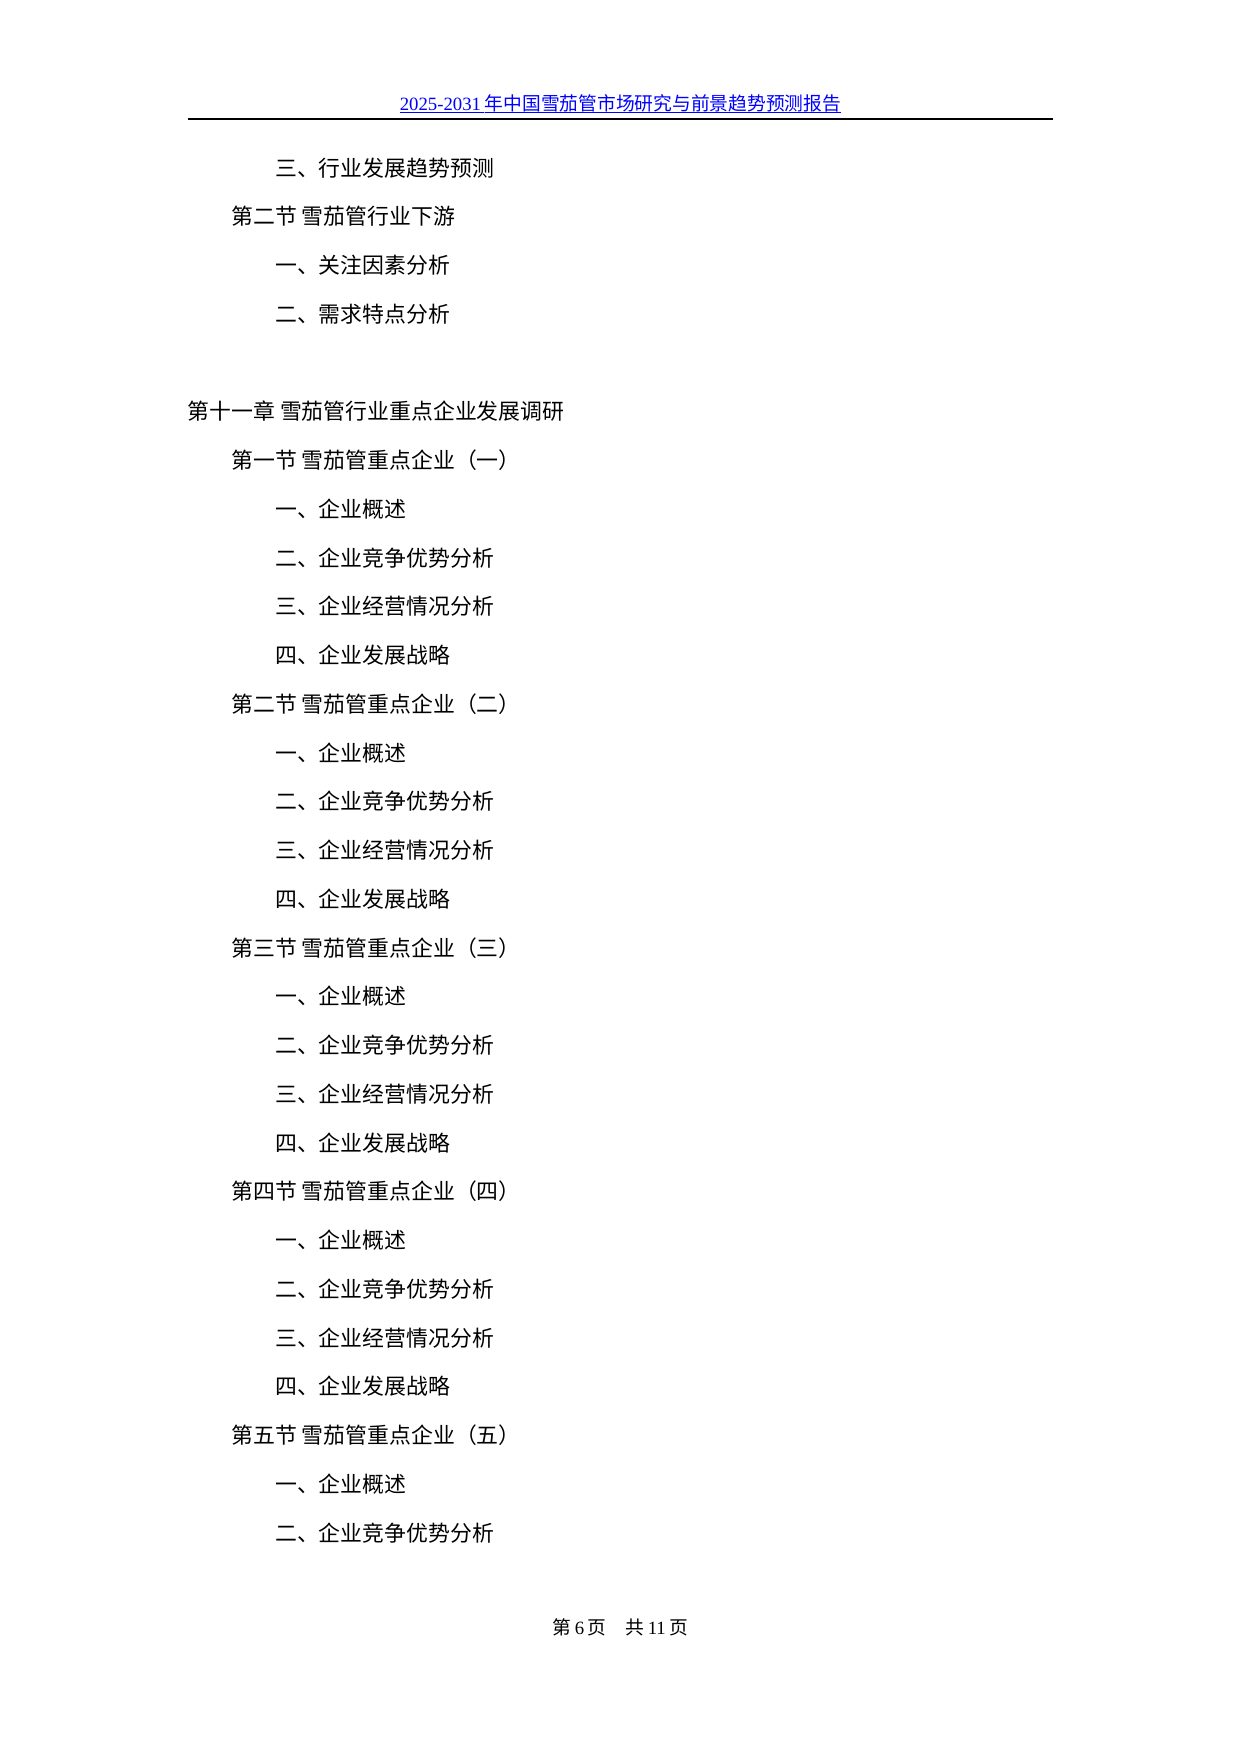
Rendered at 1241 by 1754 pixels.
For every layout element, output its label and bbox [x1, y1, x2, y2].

text [187, 150, 1053, 1548]
